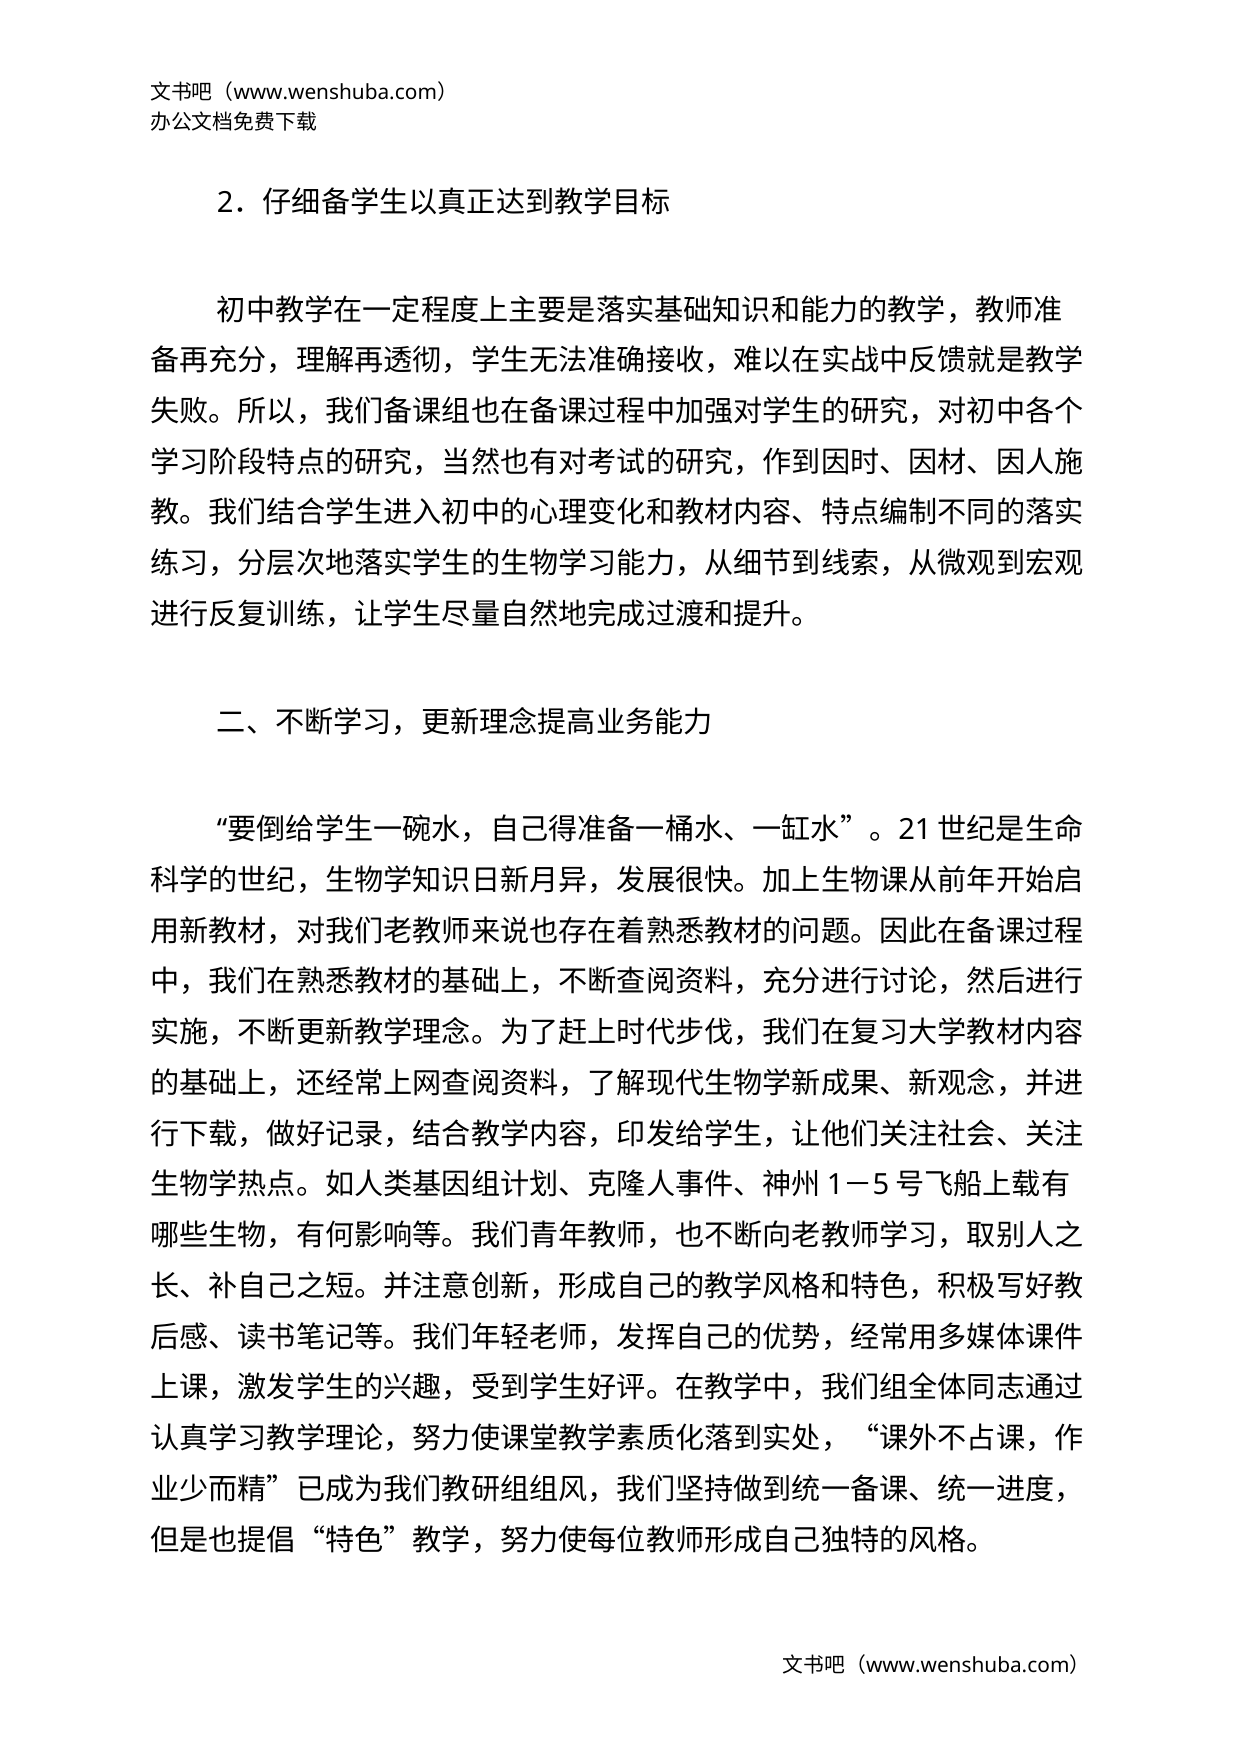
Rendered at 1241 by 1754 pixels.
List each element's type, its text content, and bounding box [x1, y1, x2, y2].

text 二、不断学习，更新理念提高业务能力 [150, 698, 1090, 740]
text 初中教学在一定程度上主要是落实基础知识和能力的教学，教师准备再充分，理解再透彻，学生无法准确接收，难以在实战中反馈就是教学失败。所以，我们备课组也在备课过程中加强对学生的研究，对初中各个学习阶段特点的研究，当然也有对考试的研究，作到因时、因材、因人施教。我们结合学生进入初中的心理变化和教材内容、特点编制不同的落实练习，分层次地落实学生的生物学习能力，从细节到线索，从微观到宏观进行反复训练，让学生尽量自然地完成过渡和提升。 [150, 286, 1090, 633]
text 2．仔细备学生以真正达到教学目标 [150, 178, 1090, 221]
text “要倒给学生一碗水，自己得准备一桶水、一缸水”。21世纪是生命科学的世纪，生物学知识日新月异，发展很快。加上生物课从前年开始启用新教材，对我们老教师来说也存在着熟悉教材的问题。因此在备课过程中，我们在熟悉教材的基础上，不断查阅资料，充分进行讨论，然后进行实施，不断更新教学理念。为了赶上时代步伐，我们在复习大学教材内容的基础上，还经常上网查阅资料，了解现代生物学新成果、新观念，并进行下载，做好记录，结合教学内容，印发给学生，让他们关注社会、关注生物学热点。如人类基因组计划、克隆人事件、神州1－5号飞船上载有哪些生物，有何影响等。我们青年教师，也不断向老教师学习，取别人之长、补自己之短。并注意创新，形成自己的教学风格和特色，积极写好教后感、读书笔记等。我们年轻老师，发挥自己的优势，经常用多媒体课件上课，激发学生的兴趣，受到学生好评。在教学中，我们组全体同志通过认真学习教学理论，努力使课堂教学素质化落到实处，“课外不占课，作业少而精”已成为我们教研组组风，我们坚持做到统一备课、统一进度，但是也提倡“特色”教学，努力使每位教师形成自己独特的风格。 [150, 806, 1090, 1558]
